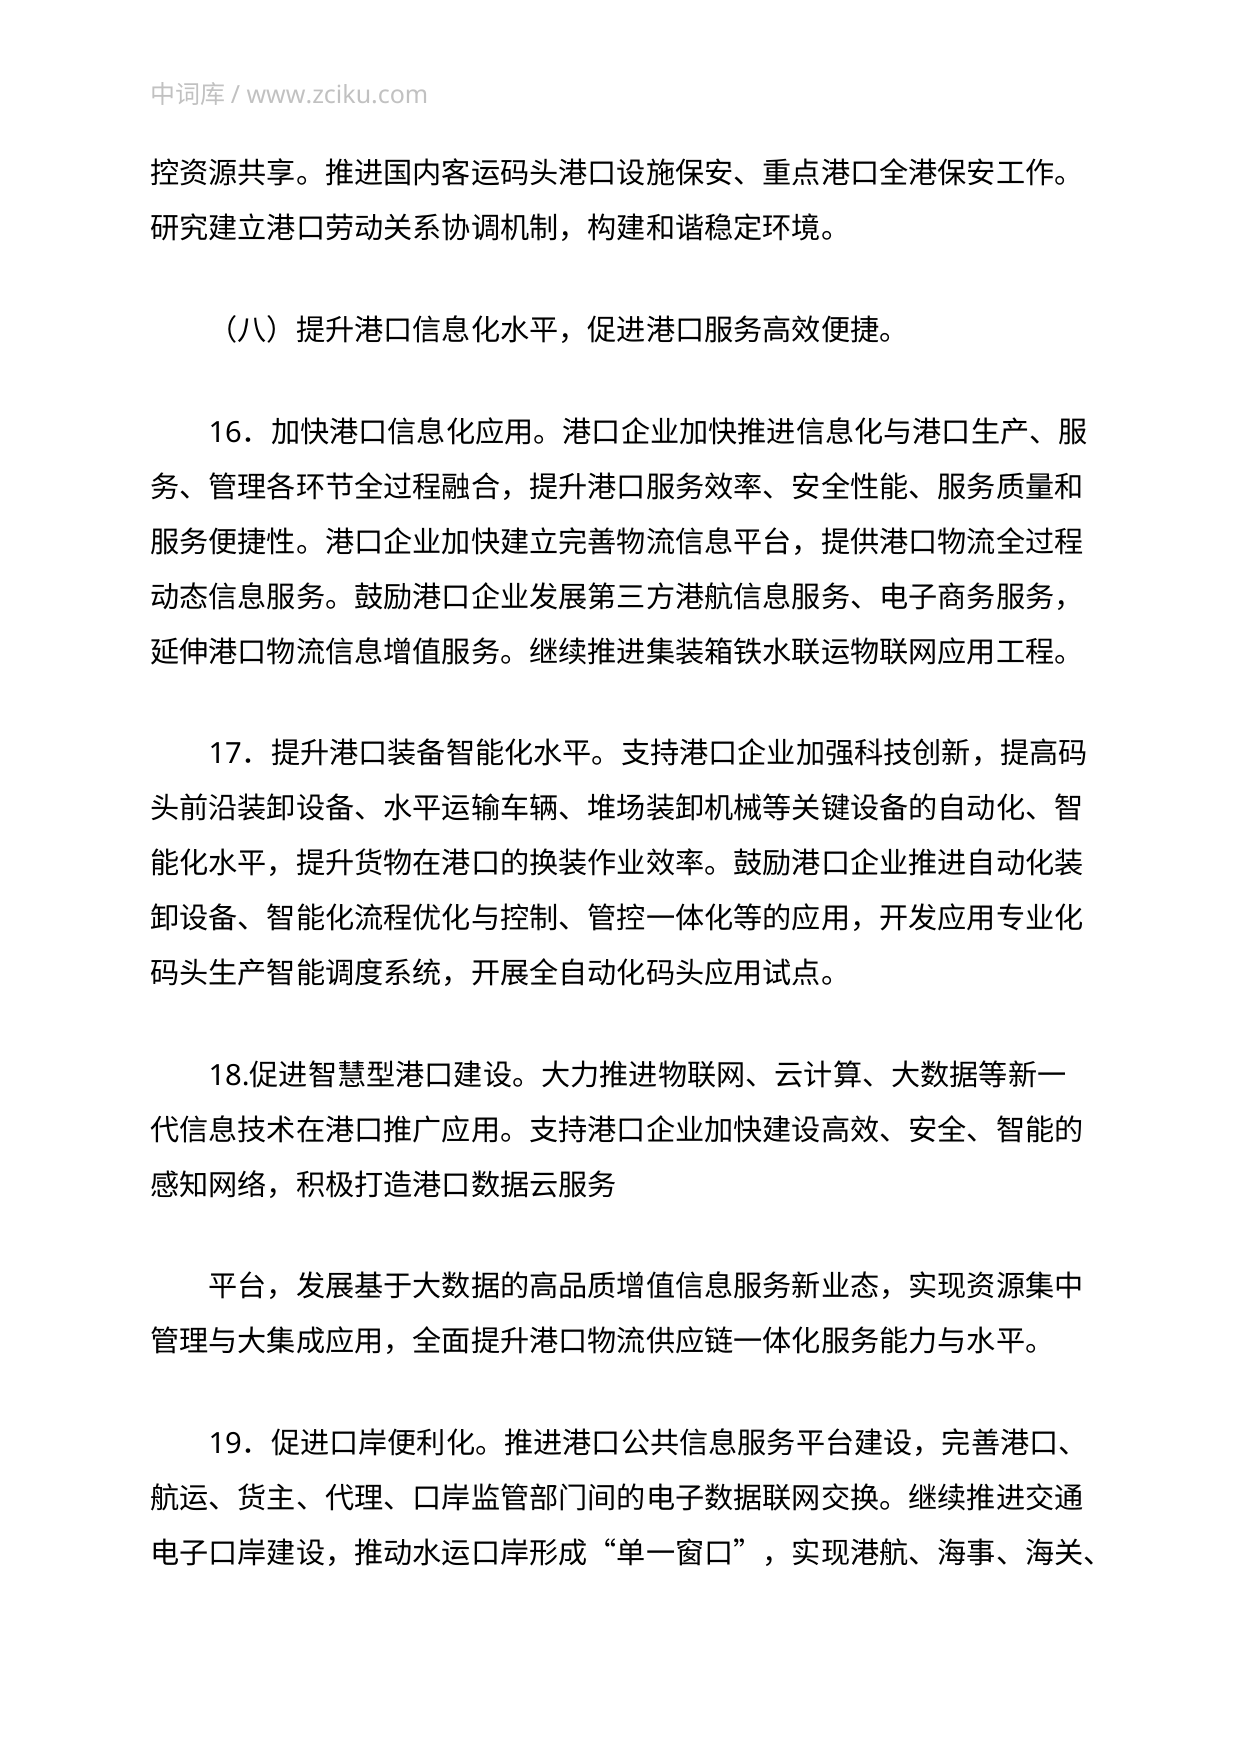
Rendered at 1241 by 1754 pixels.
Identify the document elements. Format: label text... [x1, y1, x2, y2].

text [150, 1420, 1090, 1572]
text 18.促进智慧型港口建设。大力推进物联网、云计算、大数据等新一代信息技术在港口推广应用。支持港口企业加快建设高效、安全、智能的感知网络，积极打造港口数据云服务 [150, 1051, 1090, 1203]
text 16．加快港口信息化应用。港口企业加快推进信息化与港口生产、服务、管理各环节全过程融合，提升港口服务效率、安全性能、服务质量和服务便捷性。港口企业加快建立完善物流信息平台，提供港口物流全过程动态信息服务。鼓励港口企业发展第三方港航信息服务、电子商务服务，延伸港口物流信息增值服务。继续推进集装箱铁水联运物联网应用工程。 [150, 408, 1090, 670]
text 17．提升港口装备智能化水平。支持港口企业加强科技创新，提高码头前沿装卸设备、水平运输车辆、堆场装卸机械等关键设备的自动化、智能化水平，提升货物在港口的换装作业效率。鼓励港口企业推进自动化装卸设备、智能化流程优化与控制、管控一体化等的应用，开发应用专业化码头生产智能调度系统，开展全自动化码头应用试点。 [150, 730, 1090, 992]
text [150, 150, 1090, 247]
text （八）提升港口信息化水平，促进港口服务高效便捷。 [150, 307, 1090, 349]
text 平台，发展基于大数据的高品质增值信息服务新业态，实现资源集中管理与大集成应用，全面提升港口物流供应链一体化服务能力与水平。 [150, 1263, 1090, 1360]
